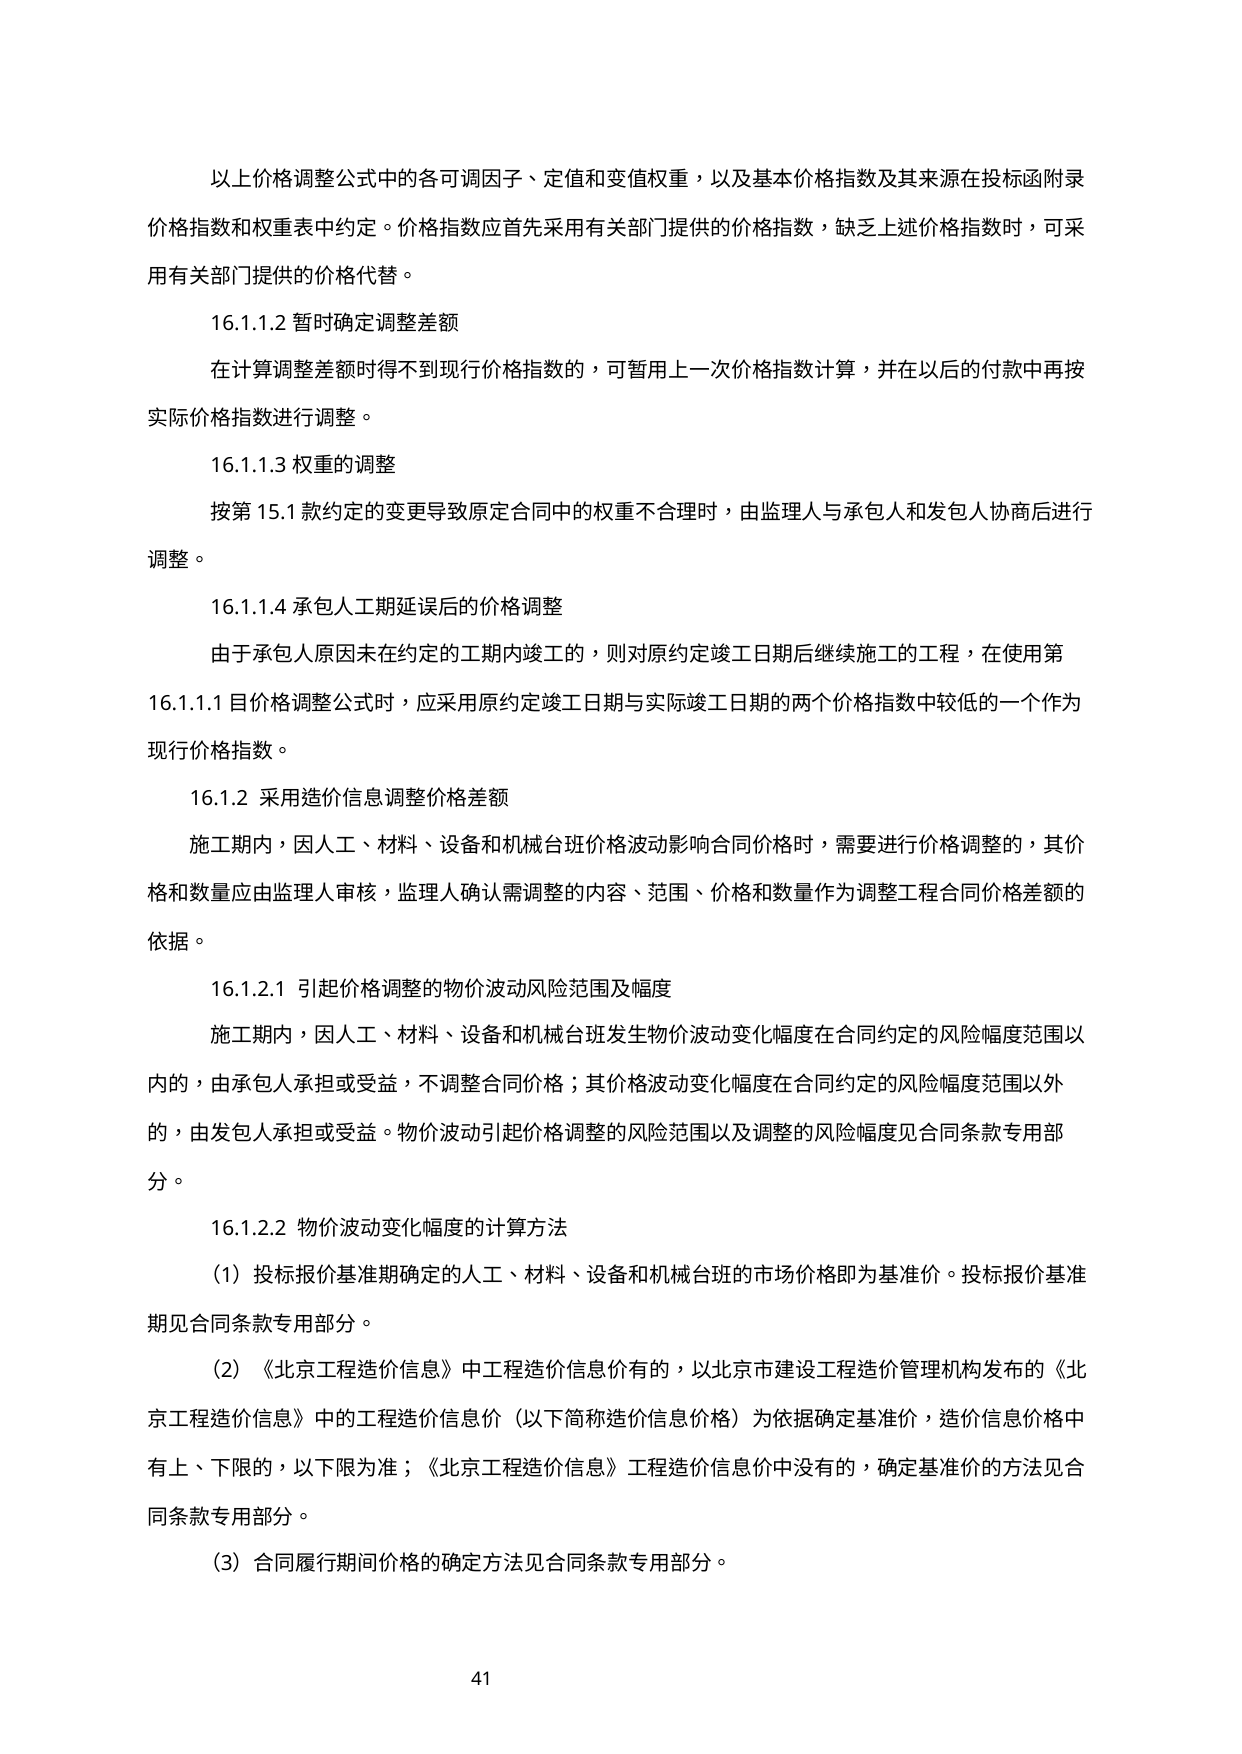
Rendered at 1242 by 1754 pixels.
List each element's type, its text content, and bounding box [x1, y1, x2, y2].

text 16.1.1.4 承包人工期延误后的价格调整 [148, 590, 1094, 623]
text 施工期内，因人工、材料、设备和机械台班发生物价波动变化幅度在合同约定的风险幅度范围以内的，由承包人承担或受益，不调整合同价格；其价格波动变化幅度在合同约定的风险幅度范围以外的，由发包人承担或受益。物价波动引起价格调整的风险范围以及调整的风险幅度见合同条款专用部分。 [148, 1019, 1094, 1197]
text 由于承包人原因未在约定的工期内竣工的，则对原约定竣工日期后继续施工的工程，在使用第16.1.1.1目价格调整公式时，应采用原约定竣工日期与实际竣工日期的两个价格指数中较低的一个作为现行价格指数。 [148, 637, 1094, 767]
text 以上价格调整公式中的各可调因子、定值和变值权重，以及基本价格指数及其来源在投标函附录价格指数和权重表中约定。价格指数应首先采用有关部门提供的价格指数，缺乏上述价格指数时，可采用有关部门提供的价格代替。 [148, 162, 1094, 292]
text 16.1.2.2 物价波动变化幅度的计算方法 [148, 1212, 1094, 1244]
text 施工期内，因人工、材料、设备和机械台班价格波动影响合同价格时，需要进行价格调整的，其价格和数量应由监理人审核，监理人确认需调整的内容、范围、价格和数量作为调整工程合同价格差额的依据。 [148, 828, 1094, 958]
text 在计算调整差额时得不到现行价格指数的，可暂用上一次价格指数计算，并在以后的付款中再按实际价格指数进行调整。 [148, 353, 1094, 434]
text 16.1.1.3 权重的调整 [148, 448, 1094, 481]
text （3）合同履行期间价格的确定方法见合同条款专用部分。 [148, 1547, 1094, 1579]
text 16.1.2 采用造价信息调整价格差额 [148, 781, 1094, 814]
text 按第15.1款约定的变更导致原定合同中的权重不合理时，由监理人与承包人和发包人协商后进行调整。 [148, 495, 1094, 576]
text （1）投标报价基准期确定的人工、材料、设备和机械台班的市场价格即为基准价。投标报价基准期见合同条款专用部分。 [148, 1258, 1094, 1339]
text 16.1.2.1 引起价格调整的物价波动风险范围及幅度 [148, 972, 1094, 1004]
text （2）《北京工程造价信息》中工程造价信息价有的，以北京市建设工程造价管理机构发布的《北京工程造价信息》中的工程造价信息价（以下简称造价信息价格）为依据确定基准价，造价信息价格中有上、下限的，以下限为准；《北京工程造价信息》工程造价信息价中没有的，确定基准价的方法见合同条款专用部分。 [148, 1354, 1094, 1532]
text 16.1.1.2 暂时确定调整差额 [148, 306, 1094, 339]
